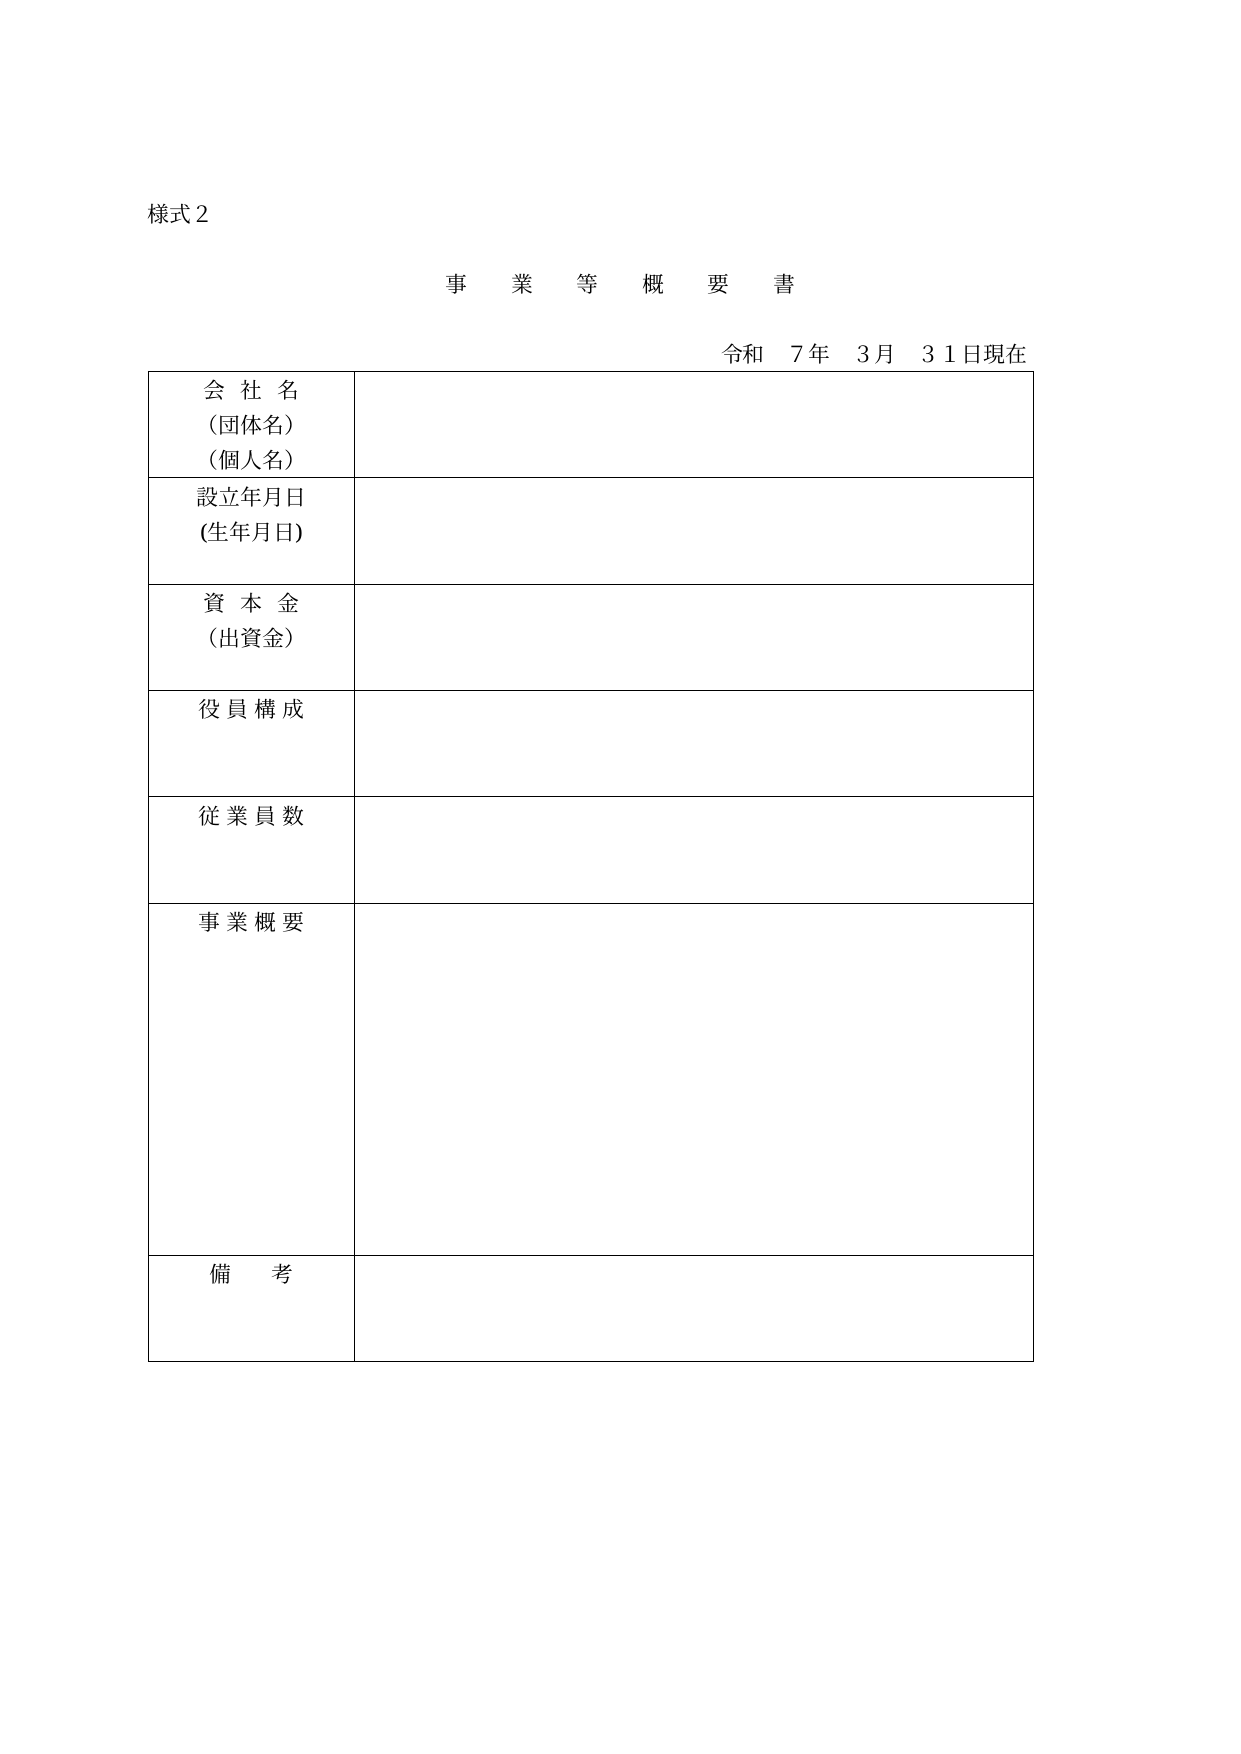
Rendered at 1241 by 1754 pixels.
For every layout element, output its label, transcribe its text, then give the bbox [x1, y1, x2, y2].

text 様式２ [148, 195, 1092, 230]
table_cell [355, 585, 1033, 690]
table_cell [355, 691, 1033, 796]
table_cell 設立年月日 (生年月日) [149, 478, 354, 583]
table_header [355, 372, 1033, 477]
table_cell [355, 1256, 1033, 1361]
table_cell 資本金 （出資金） [149, 585, 354, 690]
table_cell [355, 797, 1033, 902]
text 令和 ７年 ３月 ３１日現在 [148, 336, 1027, 371]
text 事 業 等 概 要 書 [148, 265, 1092, 301]
table_cell 役員構成 [149, 691, 354, 796]
table_cell 備考 [149, 1256, 354, 1361]
table_cell 従業員数 [149, 797, 354, 902]
table_cell [355, 904, 1033, 1254]
table_cell 事業概要 [149, 904, 354, 1254]
table_header 会社名 （団体名） （個人名） [149, 372, 354, 477]
table_cell [355, 478, 1033, 583]
